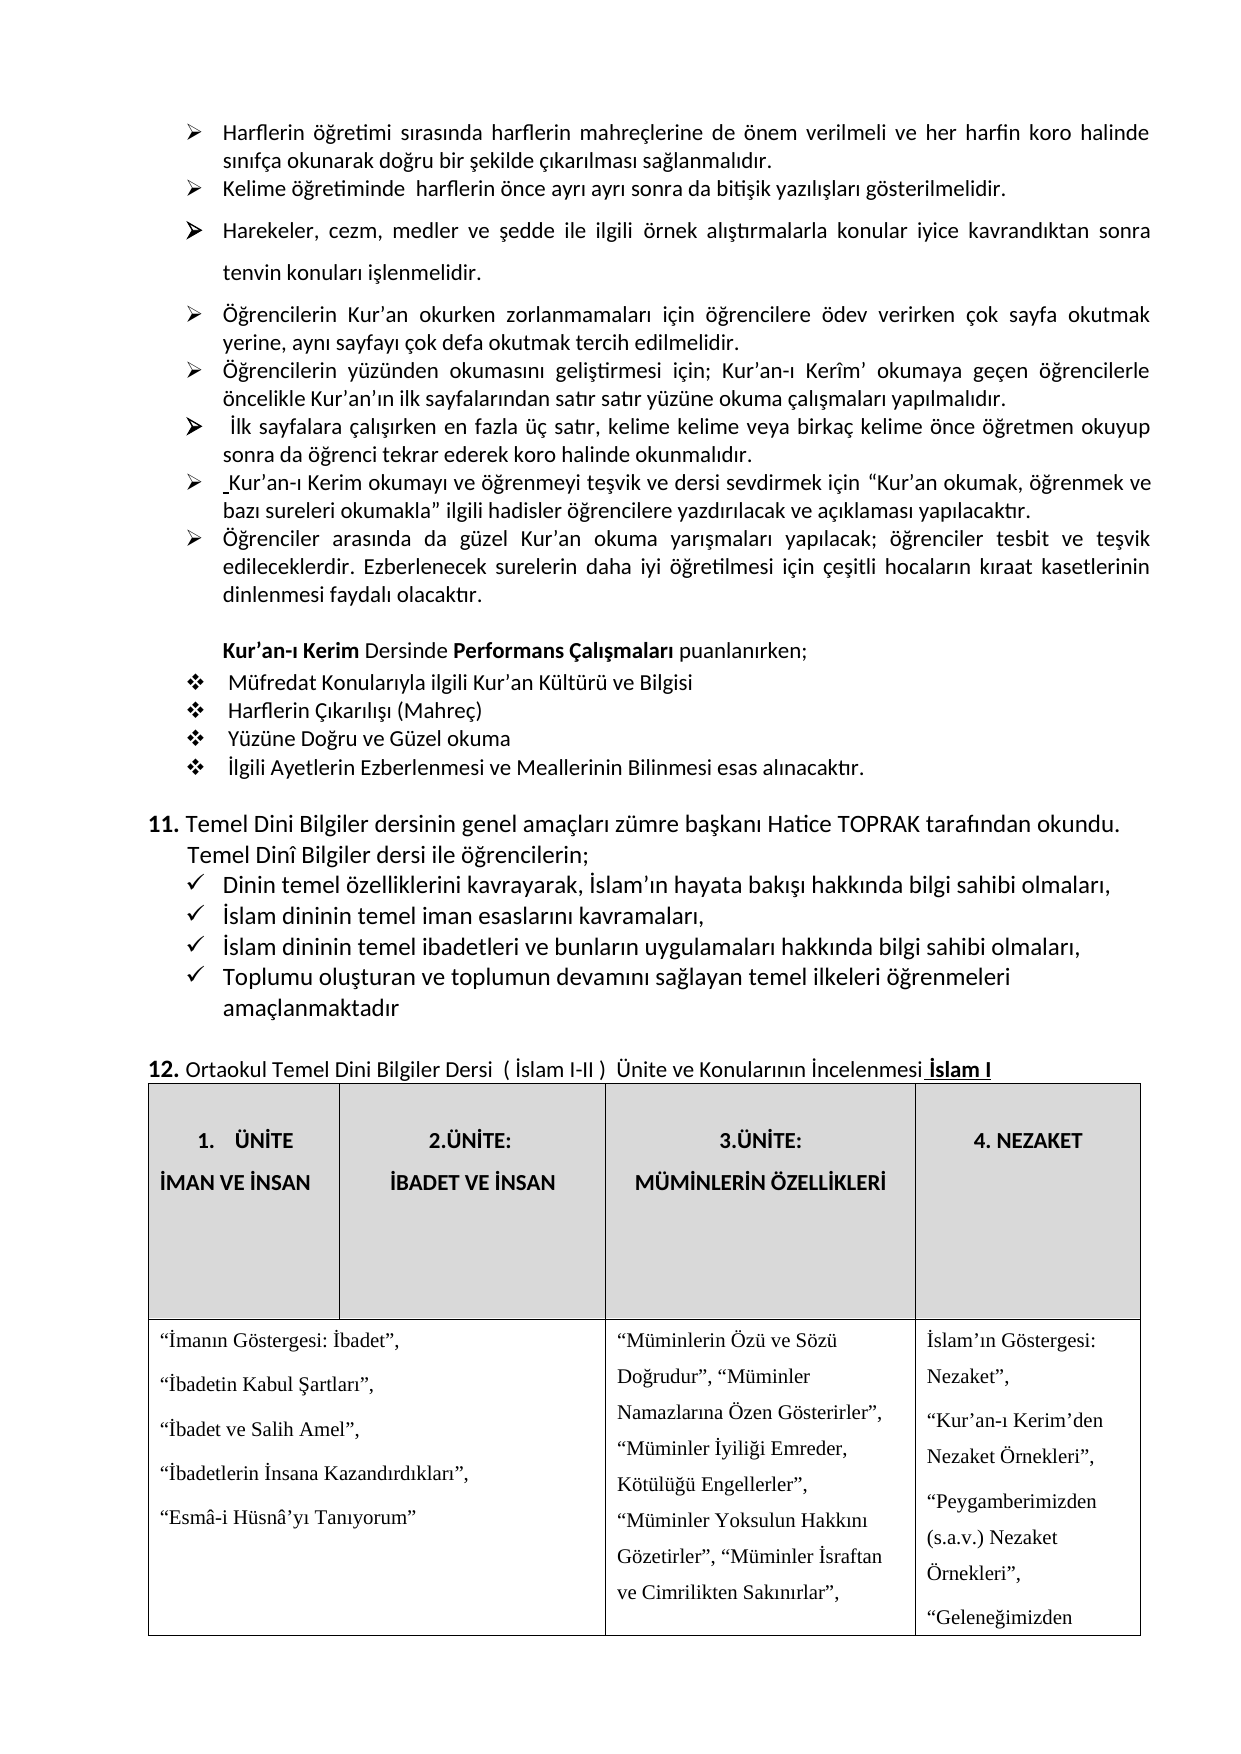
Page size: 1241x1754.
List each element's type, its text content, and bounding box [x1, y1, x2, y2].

list Toplumu oluşturan ve toplumun devamını sağlayan temel ilkeleri öğrenmeleri amaçlanmaktadır [185, 961, 1152, 1022]
table_header 3.ÜNİTE: MÜMİNLERİN ÖZELLİKLERİ [606, 1084, 915, 1318]
list Harflerin Çıkarılışı (Mahreç) [185, 697, 1152, 724]
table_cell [916, 1320, 1140, 1635]
list Harekeler, cezm, medler ve şedde ile ilgili örnek alıştırmalarla konular iyice kavrandıktan sonra tenvin konuları işlenmelidir. [185, 216, 1152, 286]
list İslam dininin temel ibadetleri ve bunların uygulamaları hakkında bilgi sahibi olmaları, [185, 931, 1152, 961]
list Öğrencilerin Kur’an okurken zorlanmamaları için öğrencilere ödev verirken çok sayfa okutmak yerine, aynı sayfayı çok defa okutmak tercih edilmelidir. [185, 300, 1152, 356]
list Dinin temel özelliklerini kavrayarak, İslam’ın hayata bakışı hakkında bilgi sahibi olmaları, [185, 870, 1152, 900]
list Öğrencilerin yüzünden okumasını geliştirmesi için; Kur’an-ı Kerîm’ okumaya geçen öğrencilerle öncelikle Kur’an’ın ilk sayfalarından satır satır yüzüne okuma çalışmaları yapılmalıdır. [185, 356, 1152, 412]
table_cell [149, 1320, 605, 1635]
list Yüzüne Doğru ve Güzel okuma [185, 724, 1152, 753]
list İlk sayfalara çalışırken en fazla üç satır, kelime kelime veya birkaç kelime önce öğretmen okuyup sonra da öğrenci tekrar ederek koro halinde okunmalıdır. [185, 412, 1152, 468]
list İslam dininin temel iman esaslarını kavramaları, [185, 900, 1152, 931]
list Harflerin öğretimi sırasında harflerin mahreçlerine de önem verilmeli ve her harfin koro halinde sınıfça okunarak doğru bir şekilde çıkarılması sağlanmalıdır. [185, 118, 1152, 174]
table_header 4. NEZAKET [916, 1084, 1140, 1318]
text 12. Ortaokul Temel Dini Bilgiler Dersi ( İslam I-II ) Ünite ve Konularının İncelenmesi İslam I [148, 1053, 1152, 1083]
list Kur’an-ı Kerim okumayı ve öğrenmeyi teşvik ve dersi sevdirmek için “Kur’an okumak, öğrenmek ve bazı sureleri okumakla” ilgili hadisler öğrencilere yazdırılacak ve açıklaması yapılacaktır. [185, 468, 1152, 524]
list İlgili Ayetlerin Ezberlenmesi ve Meallerinin Bilinmesi esas alınacaktır. [185, 753, 1152, 781]
list Kur’an-ı Kerim Dersinde Performans Çalışmaları puanlanırken; [223, 636, 1152, 664]
text Temel Dinî Bilgiler dersi ile öğrencilerin; [148, 839, 1152, 870]
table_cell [606, 1320, 915, 1635]
text 11. Temel Dini Bilgiler dersinin genel amaçları zümre başkanı Hatice TOPRAK tarafından okundu. [148, 809, 1152, 839]
list Öğrenciler arasında da güzel Kur’an okuma yarışmaları yapılacak; öğrenciler tesbit ve teşvik edileceklerdir. Ezberlenecek surelerin daha iyi öğretilmesi için çeşitli hocaların kıraat kasetlerinin dinlenmesi faydalı olacaktır. [185, 524, 1152, 608]
table_header ÜNİTE İMAN VE İNSAN [149, 1084, 339, 1318]
table_header 2.ÜNİTE: İBADET VE İNSAN [340, 1084, 605, 1318]
list Kelime öğretiminde harflerin önce ayrı ayrı sonra da bitişik yazılışları gösterilmelidir. [185, 174, 1152, 202]
list Müfredat Konularıyla ilgili Kur’an Kültürü ve Bilgisi [185, 668, 1152, 697]
